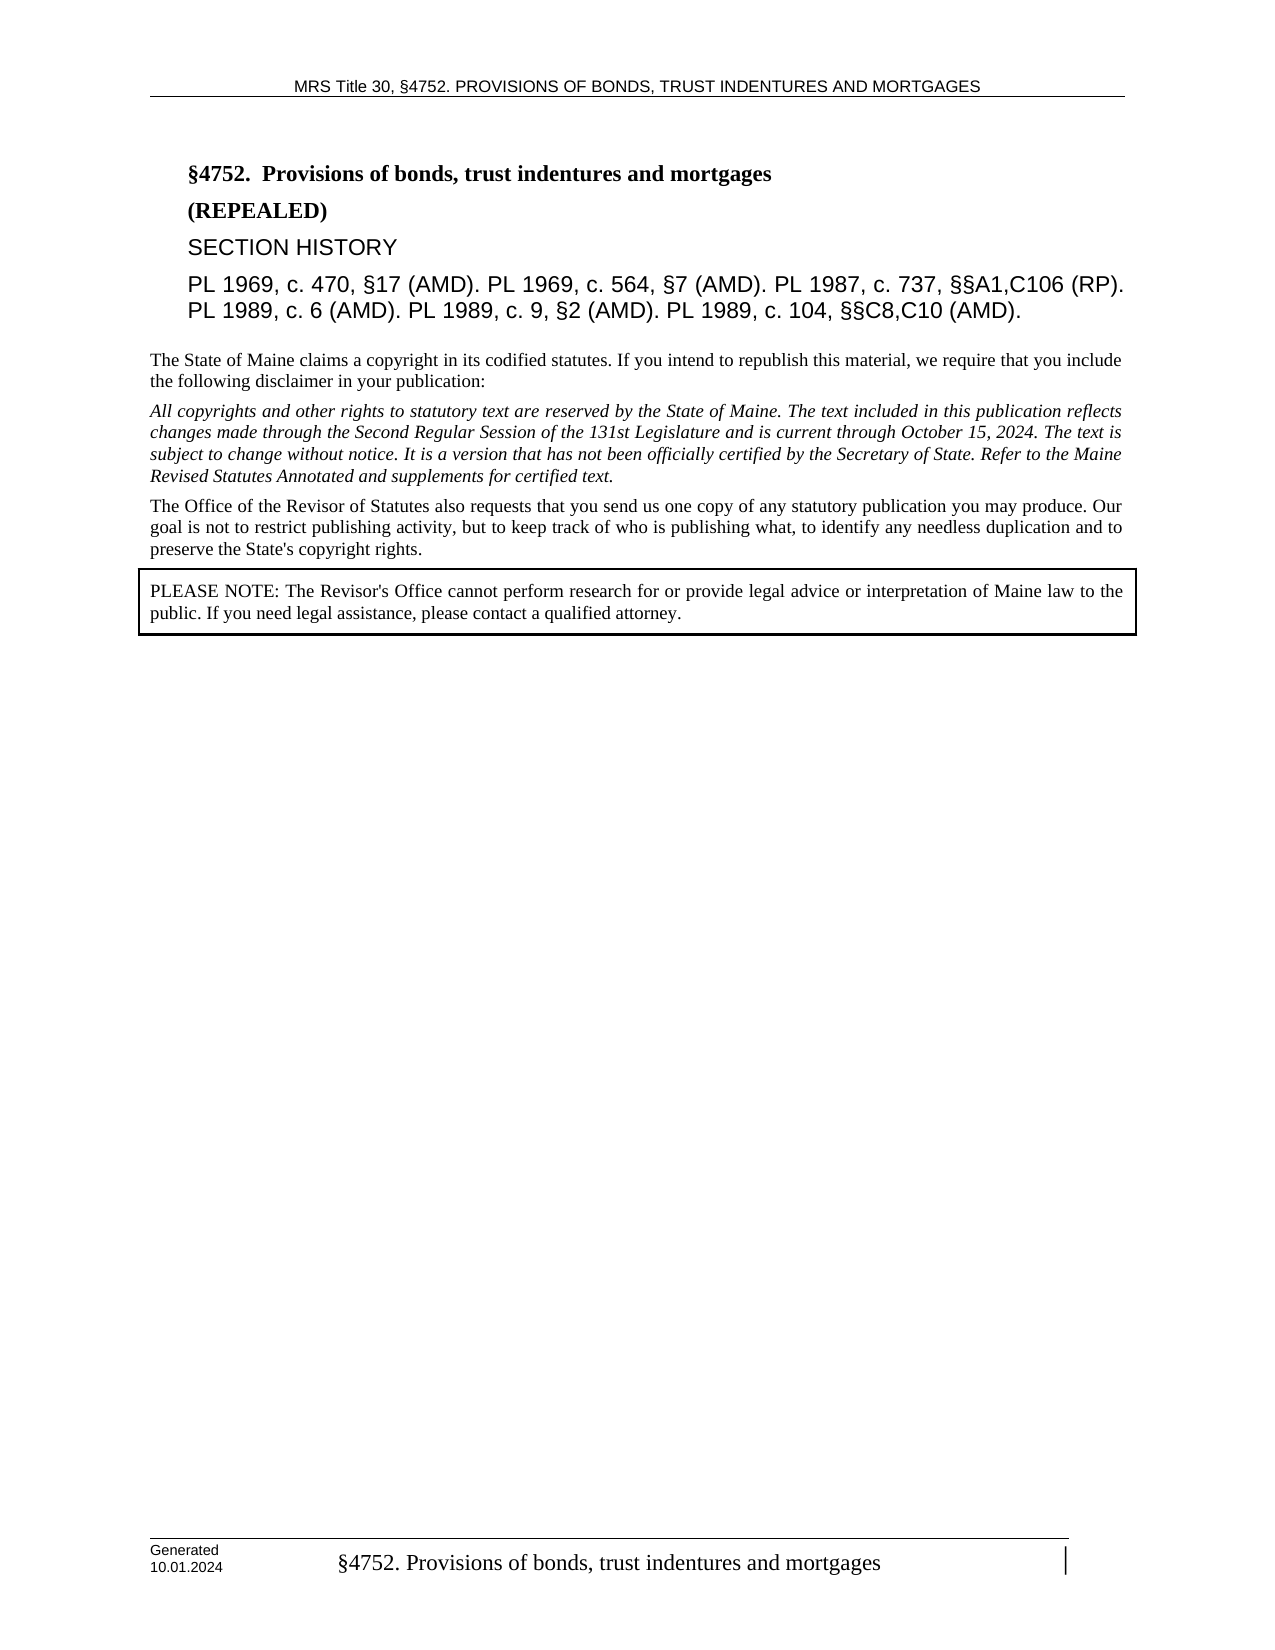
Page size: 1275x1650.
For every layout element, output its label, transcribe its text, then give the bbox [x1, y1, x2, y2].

text All copyrights and other rights to statutory text are reserved by the State of Maine. The text included in this publication reflects changes made through the Second Regular Session of the 131st Legislature and is current through October 15, 2024 . The text is subject to change without notice. It is a version that has not been officially certified by the Secretary of State. Refer to the Maine Revised Statutes Annotated and supplements for certified text. [150, 400, 1125, 486]
text PLEASE NOTE: The Revisor's Office cannot perform research for or provide legal advice or interpretation of Maine law to the public. If you need legal assistance, please contact a qualified attorney. [140, 570, 1135, 633]
text SECTION HISTORY [187, 234, 1125, 260]
text The State of Maine claims a copyright in its codified statutes. If you intend to republish this material, we require that you include the following disclaimer in your publication: [150, 348, 1125, 392]
text (REPEALED) [187, 197, 1125, 223]
text PL 1969, c. 470, §17 (AMD). PL 1969, c. 564, §7 (AMD). PL 1987, c. 737, §§A1,C106 (RP). PL 1989, c. 6 (AMD). PL 1989, c. 9, §2 (AMD). PL 1989, c. 104, §§C8,C10 (AMD). [187, 271, 1125, 323]
text The Office of the Revisor of Statutes also requests that you send us one copy of any statutory publication you may produce. Our goal is not to restrict publishing activity, but to keep track of who is publishing what, to identify any needless duplication and to preserve the State's copyright rights. [150, 494, 1125, 559]
text §4752. Provisions of bonds, trust indentures and mortgages [187, 160, 1125, 187]
